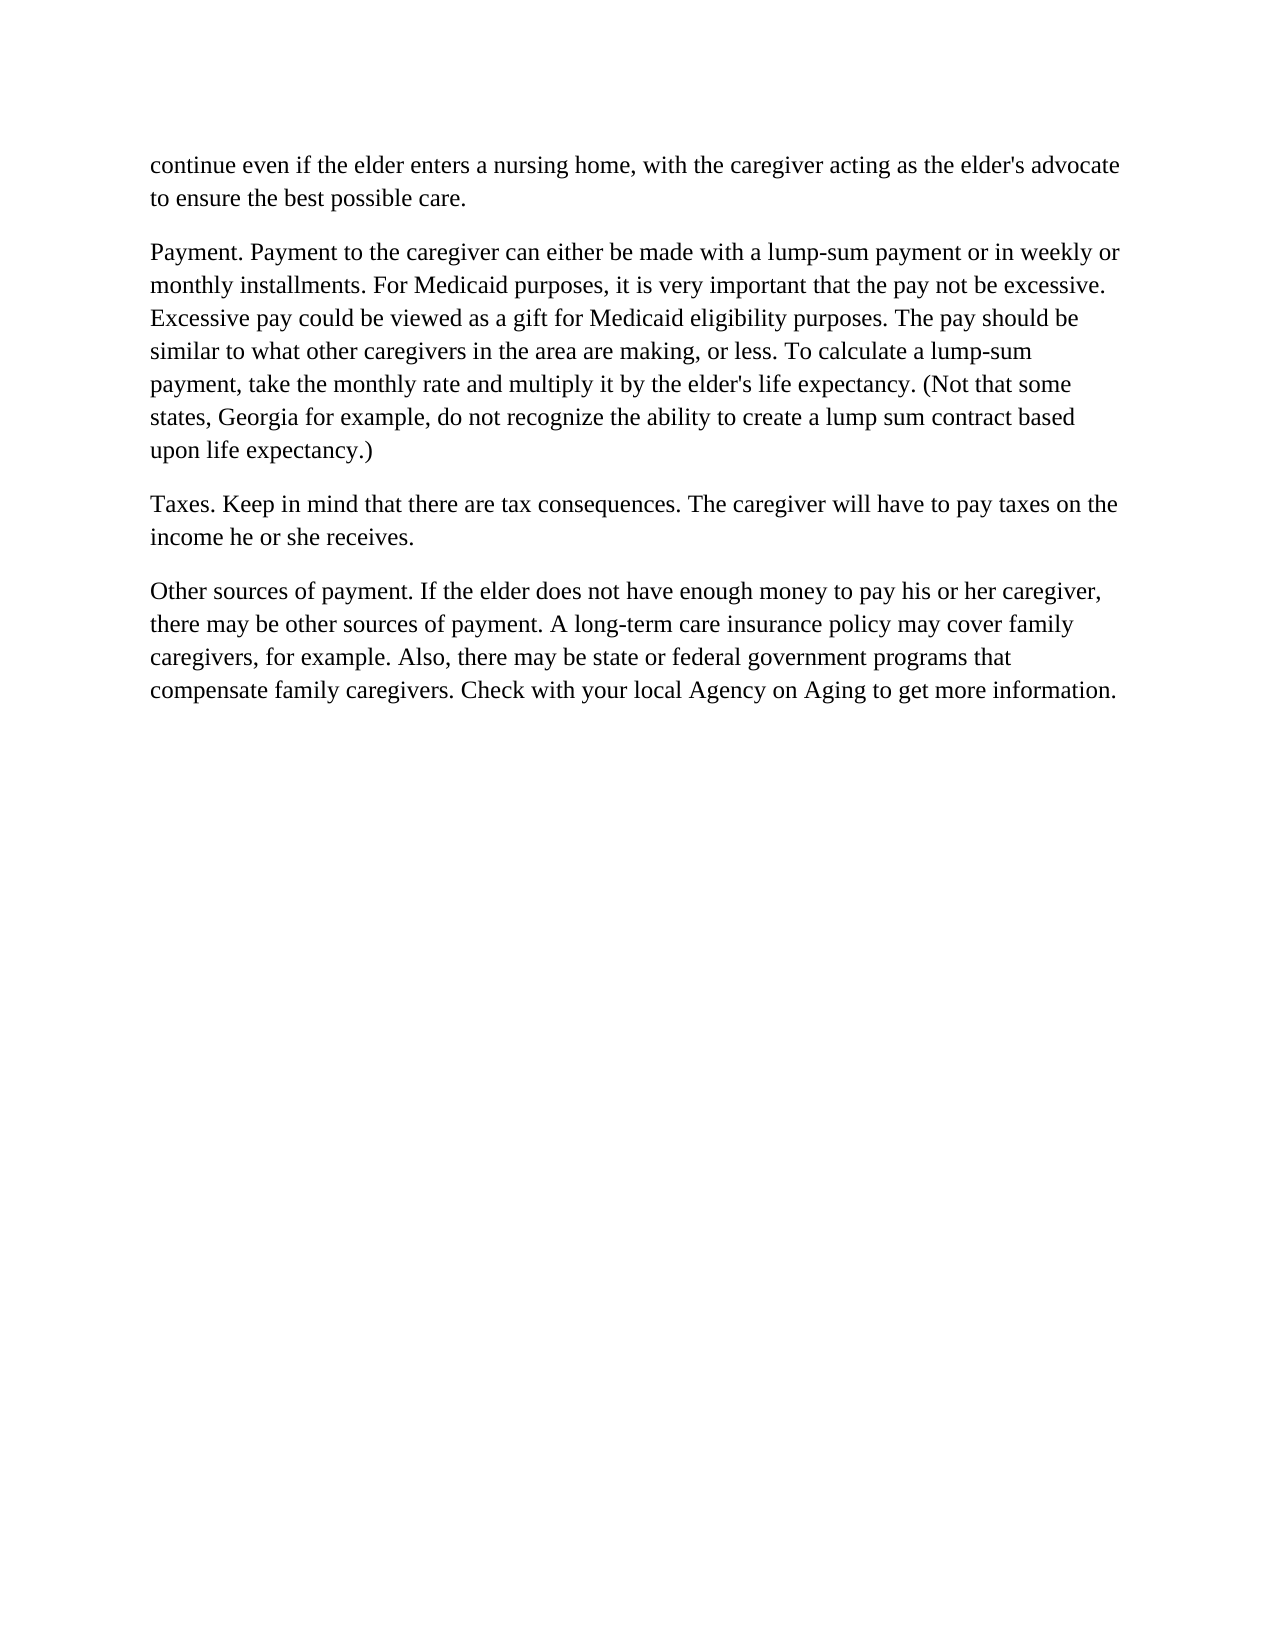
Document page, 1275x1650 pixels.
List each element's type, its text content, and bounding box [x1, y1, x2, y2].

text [150, 150, 1125, 212]
text Other sources of payment. If the elder does not have enough money to pay his or her caregiver, there may be other sources of payment. A long-term care insurance policy may cover family caregivers, for example. Also, there may be state or federal government programs that compensate family caregivers. Check with your local Agency on Aging to get more information. [150, 576, 1125, 703]
text Payment. Payment to the caregiver can either be made with a lump-sum payment or in weekly or monthly installments. For Medicaid purposes, it is very important that the pay not be excessive. Excessive pay could be viewed as a gift for Medicaid eligibility purposes. The pay should be similar to what other caregivers in the area are making, or less. To calculate a lump-sum payment, take the monthly rate and multiply it by the elder's life expectancy. (Not that some states, Georgia for example, do not recognize the ability to create a lump sum contract based upon life expectancy.) [150, 237, 1125, 464]
text Taxes. Keep in mind that there are tax consequences. The caregiver will have to pay taxes on the income he or she receives. [150, 489, 1125, 551]
